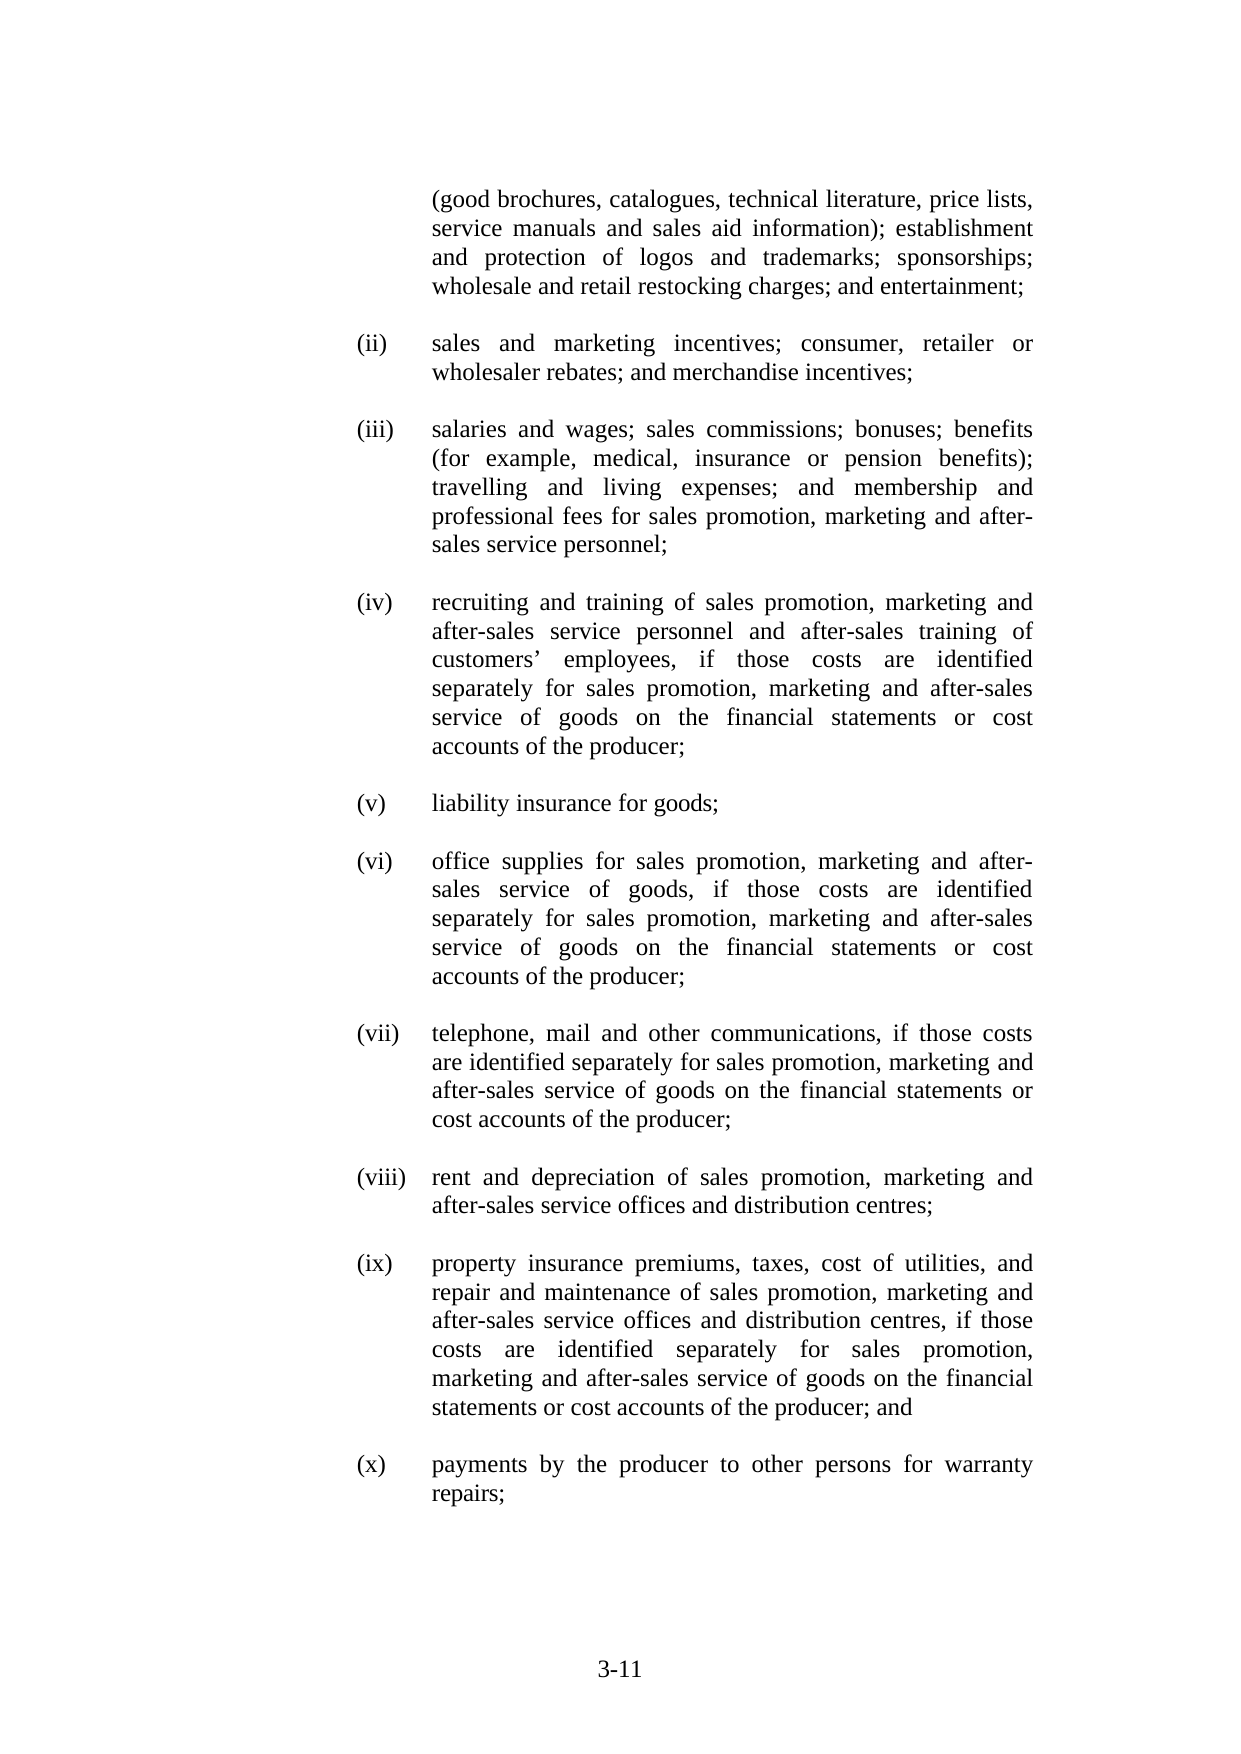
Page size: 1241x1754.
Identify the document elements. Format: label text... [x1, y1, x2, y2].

text (good brochures, catalogues, technical literature, price lists, service manuals and sales aid information); establishment and protection of logos and trademarks; sponsorships; wholesale and retail restocking charges; and entertainment; [432, 184, 1034, 299]
list office supplies for sales promotion, marketing and after- sales service of goods, if those costs are identified separately for sales promotion, marketing and after-sales service of goods on the financial statements or cost accounts of the producer; [357, 846, 1034, 989]
list salaries and wages; sales commissions; bonuses; benefits (for example, medical, insurance or pension benefits); travelling and living expenses; and membership and professional fees for sales promotion, marketing and after- sales service personnel; [357, 414, 1034, 558]
list telephone, mail and other communications, if those costs are identified separately for sales promotion, marketing and after-sales service of goods on the financial statements or cost accounts of the producer; [357, 1018, 1033, 1133]
list payments by the producer to other persons for warranty repairs; [357, 1449, 1034, 1507]
list recruiting and training of sales promotion, marketing and after-sales service personnel and after-sales training of customers’ employees, if those costs are identified separately for sales promotion, marketing and after-sales service of goods on the financial statements or cost accounts of the producer; [357, 587, 1034, 759]
list sales and marketing incentives; consumer, retailer or wholesaler rebates; and merchandise incentives; [357, 328, 1033, 386]
list liability insurance for goods; [357, 788, 1065, 817]
list property insurance premiums, taxes, cost of utilities, and repair and maintenance of sales promotion, marketing and after-sales service offices and distribution centres, if those costs are identified separately for sales promotion, marketing and after-sales service of goods on the financial statements or cost accounts of the producer; and [357, 1248, 1034, 1421]
list rent and depreciation of sales promotion, marketing and after-sales service offices and distribution centres; [357, 1162, 1033, 1219]
